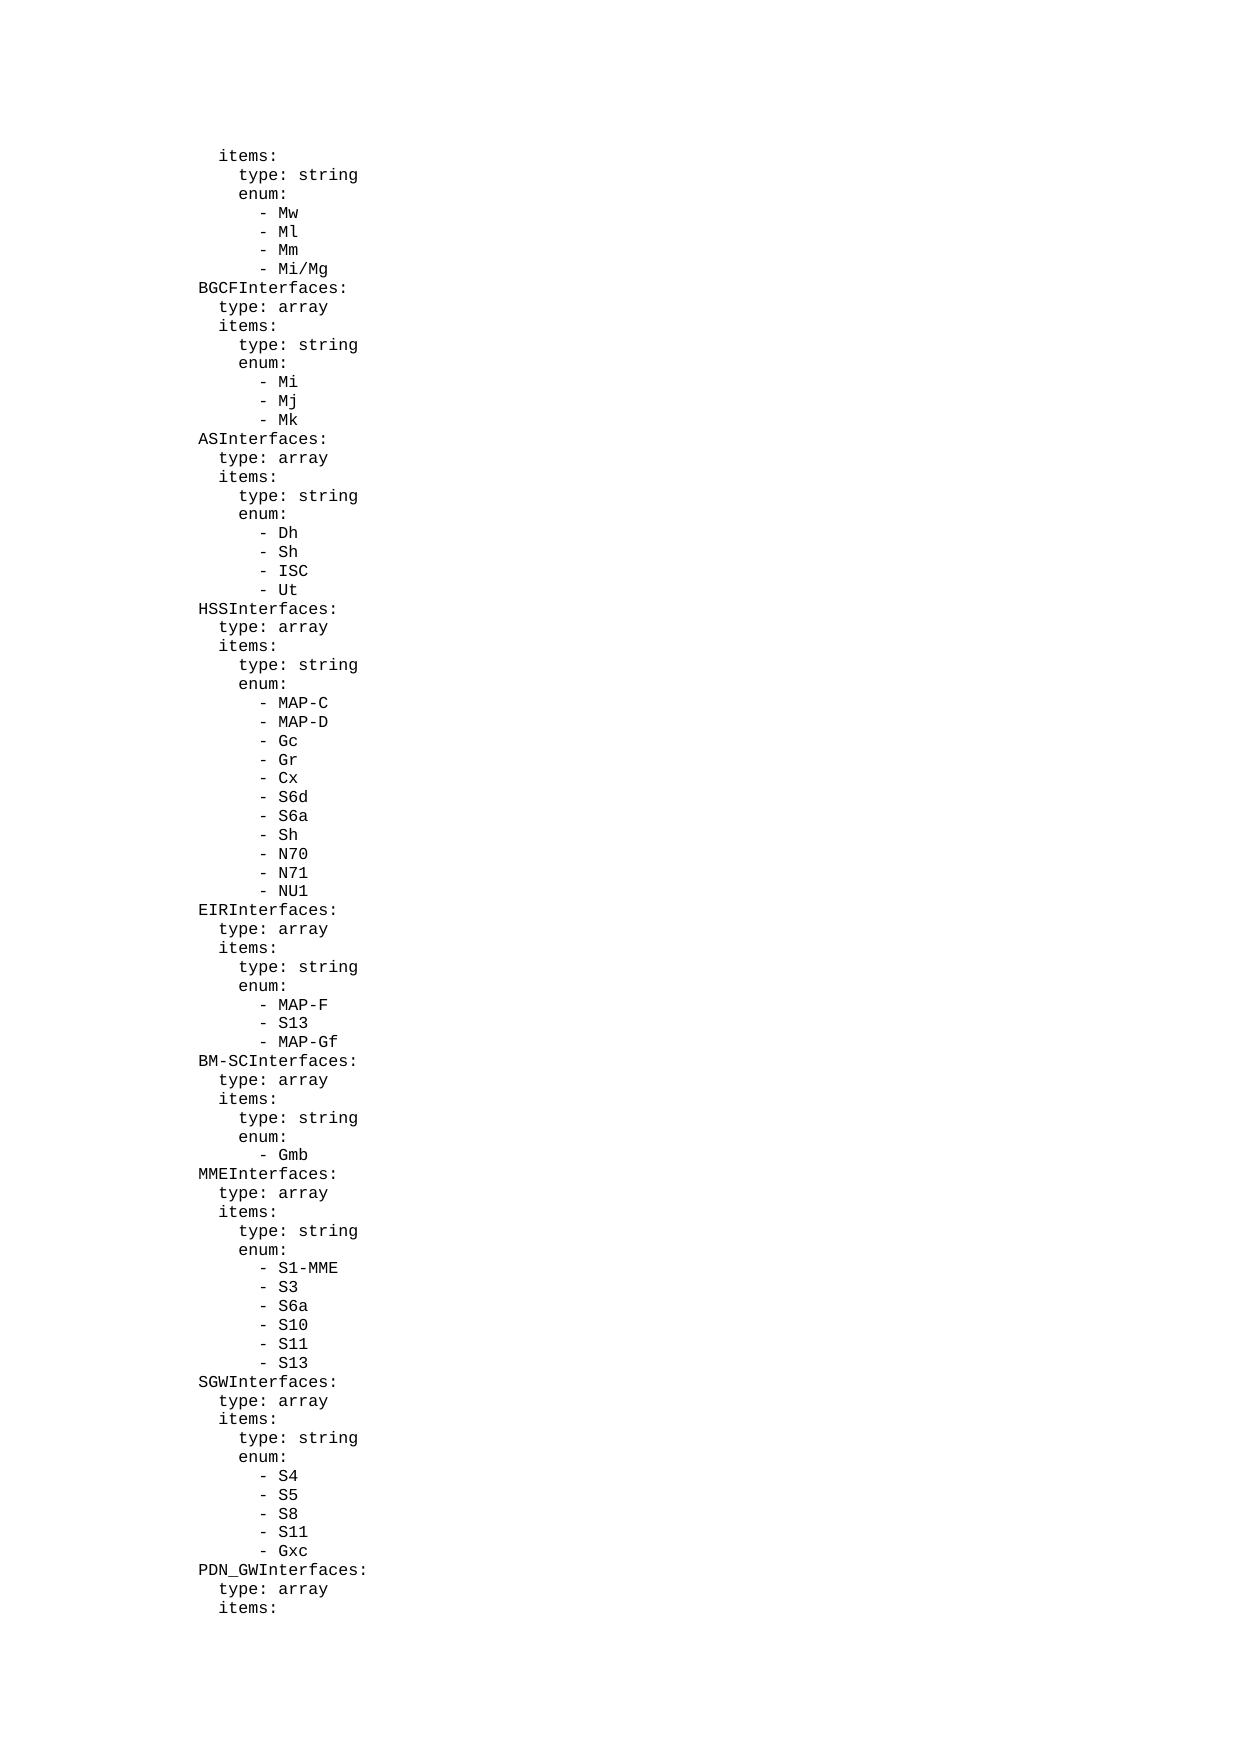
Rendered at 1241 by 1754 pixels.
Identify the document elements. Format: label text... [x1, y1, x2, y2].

text type: string [118, 958, 1122, 977]
text HSSInterfaces: [118, 600, 1122, 619]
text type: array [118, 1072, 1122, 1090]
text - Mj [118, 393, 1122, 412]
text type: array [118, 1581, 1122, 1599]
text - Cx [118, 770, 1122, 789]
text items: [118, 1411, 1122, 1430]
text - Mi/Mg [118, 261, 1122, 280]
text - S6a [118, 1298, 1122, 1317]
text enum: [118, 355, 1122, 374]
text - Ut [118, 581, 1122, 600]
text - Sh [118, 544, 1122, 562]
text - MAP-Gf [118, 1034, 1122, 1053]
text enum: [118, 676, 1122, 694]
text type: array [118, 298, 1122, 317]
text - N71 [118, 864, 1122, 883]
text enum: [118, 1449, 1122, 1467]
text items: [118, 468, 1122, 487]
text - S8 [118, 1505, 1122, 1524]
text type: string [118, 1430, 1122, 1449]
text - S6d [118, 789, 1122, 808]
text - MAP-F [118, 996, 1122, 1015]
text type: string [118, 487, 1122, 506]
text - S5 [118, 1486, 1122, 1505]
text ASInterfaces: [118, 431, 1122, 449]
text type: string [118, 657, 1122, 676]
text PDN_GWInterfaces: [118, 1562, 1122, 1581]
text - S13 [118, 1015, 1122, 1034]
text EIRInterfaces: [118, 902, 1122, 921]
text - S1-MME [118, 1260, 1122, 1279]
text type: array [118, 1392, 1122, 1411]
text - Gxc [118, 1543, 1122, 1562]
text - Ml [118, 223, 1122, 242]
text items: [118, 1599, 1122, 1618]
text - MAP-C [118, 694, 1122, 713]
text - Mm [118, 242, 1122, 261]
text type: array [118, 619, 1122, 638]
text items: [118, 148, 1122, 167]
text MMEInterfaces: [118, 1166, 1122, 1185]
text - Mi [118, 374, 1122, 393]
text - S3 [118, 1279, 1122, 1298]
text enum: [118, 185, 1122, 204]
text type: array [118, 921, 1122, 939]
text enum: [118, 506, 1122, 525]
text items: [118, 939, 1122, 958]
text items: [118, 1203, 1122, 1222]
text items: [118, 317, 1122, 336]
text items: [118, 638, 1122, 657]
text - S4 [118, 1467, 1122, 1486]
text - MAP-D [118, 713, 1122, 732]
text enum: [118, 977, 1122, 996]
text type: array [118, 449, 1122, 468]
text BGCFInterfaces: [118, 280, 1122, 298]
text type: string [118, 336, 1122, 355]
text type: string [118, 1109, 1122, 1128]
text - Gmb [118, 1147, 1122, 1166]
text - S11 [118, 1336, 1122, 1354]
text type: string [118, 1222, 1122, 1241]
text items: [118, 1090, 1122, 1109]
text - NU1 [118, 883, 1122, 902]
text - N70 [118, 845, 1122, 864]
text - ISC [118, 562, 1122, 581]
text - S6a [118, 808, 1122, 826]
text enum: [118, 1241, 1122, 1260]
text type: array [118, 1185, 1122, 1203]
text - Mk [118, 412, 1122, 431]
text - S13 [118, 1354, 1122, 1373]
text BM-SCInterfaces: [118, 1053, 1122, 1072]
text enum: [118, 1128, 1122, 1147]
text - Sh [118, 826, 1122, 845]
text - S11 [118, 1524, 1122, 1543]
text - S10 [118, 1317, 1122, 1336]
text - Dh [118, 525, 1122, 544]
text - Gr [118, 751, 1122, 770]
text - Mw [118, 204, 1122, 223]
text SGWInterfaces: [118, 1373, 1122, 1392]
text - Gc [118, 732, 1122, 751]
text type: string [118, 167, 1122, 185]
